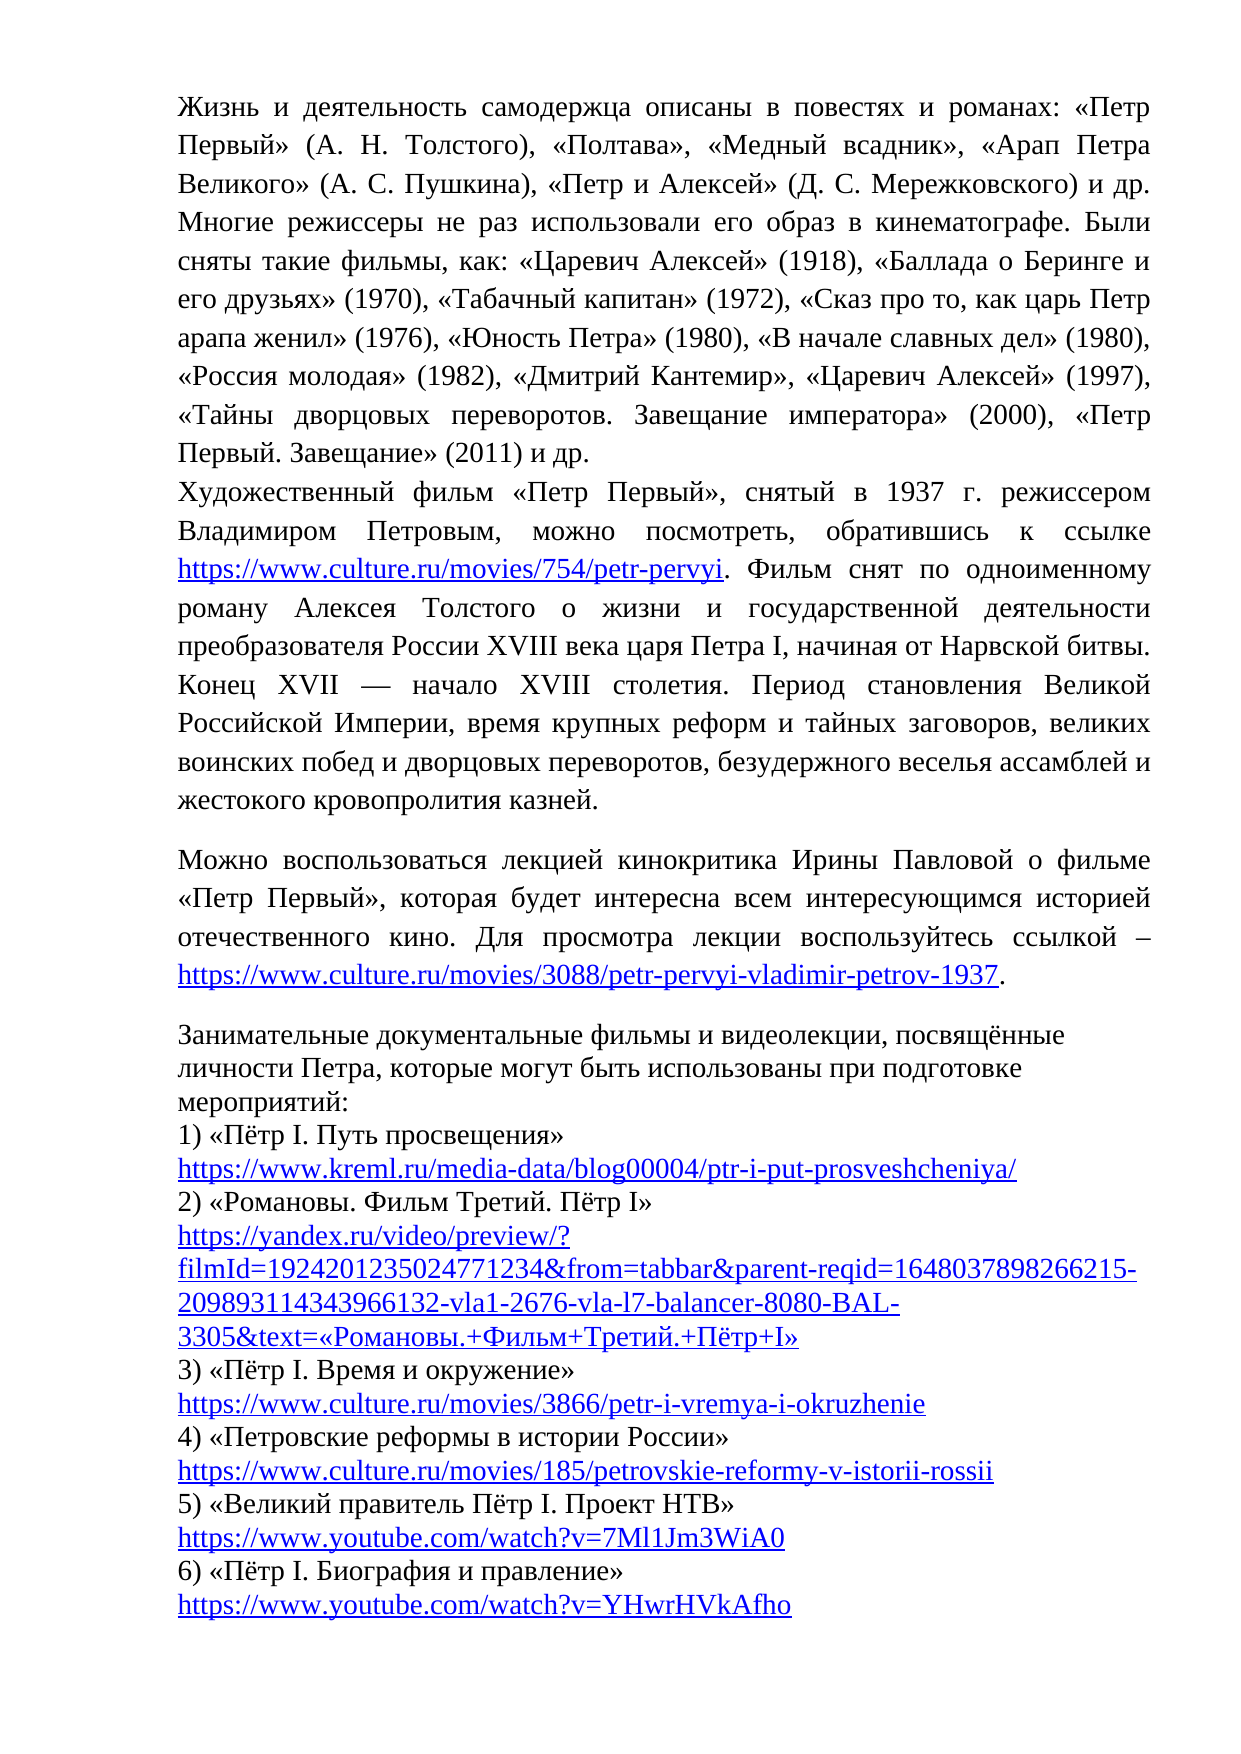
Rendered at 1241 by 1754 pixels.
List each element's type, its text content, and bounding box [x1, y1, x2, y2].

text Занимательные документальные фильмы и видеолекции, посвящённые личности Петра, которые могут быть использованы при подготовке мероприятий: [177, 1017, 1152, 1117]
text 4) «Петровские реформы в истории России» [177, 1419, 1152, 1453]
text 3) «Пётр I. Время и окружение» [177, 1352, 1152, 1386]
text https://www.youtube.com/watch?v=7Ml1Jm3WiA0 [177, 1520, 1152, 1553]
text 5) «Великий правитель Пётр I. Проект НТВ» [177, 1486, 1152, 1520]
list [177, 89, 1152, 469]
text 2) «Романовы. Фильм Третий. Пётр I» [177, 1184, 1152, 1218]
text https://www.kreml.ru/media-data/blog00004/ptr-i-put-prosveshcheniya/ [177, 1151, 1152, 1184]
text https://www.culture.ru/movies/3866/petr-i-vremya-i-okruzhenie [177, 1386, 1152, 1419]
text 6) «Пётр I. Биография и правление» [177, 1553, 1152, 1587]
text https://www.culture.ru/movies/185/petrovskie-reformy-v-istorii-rossii [177, 1453, 1152, 1486]
text https://yandex.ru/video/preview/?filmId=1924201235024771234&from=tabbar&parent-reqid=1648037898266215-209893114343966132-vla1-2676-vla-l7-balancer-8080-BAL-3305&text=«Романовы.+Фильм+Третий.+Пётр+I» [177, 1218, 1152, 1352]
text Можно воспользоваться лекцией кинокритика Ирины Павловой о фильме «Петр Первый», которая будет интересна всем интересующимся историей отечественного кино. Для просмотра лекции воспользуйтесь ссылкой – https://www.culture.ru/movies/3088/petr-pervyi-vladimir-petrov-1937. [177, 842, 1152, 991]
text 1) «Пётр I. Путь просвещения» [177, 1117, 1152, 1151]
list Художественный фильм «Петр Первый», снятый в 1937 г. режиссером Владимиром Петровым, можно посмотреть, обратившись к ссылке https://www.culture.ru/movies/754/petr-pervyi. Фильм снят по одноименному роману Алексея Толстого о жизни и государственной деятельности преобразователя России XVIII века царя Петра I, начиная от Нарвской битвы. Конец XVII — начало XVIII столетия. Период становления Великой Российской Империи, время крупных реформ и тайных заговоров, великих воинских побед и дворцовых переворотов, безудержного веселья ассамблей и жестокого кровопролития казней. [177, 474, 1152, 816]
text https://www.youtube.com/watch?v=YHwrHVkAfho [177, 1587, 1152, 1621]
